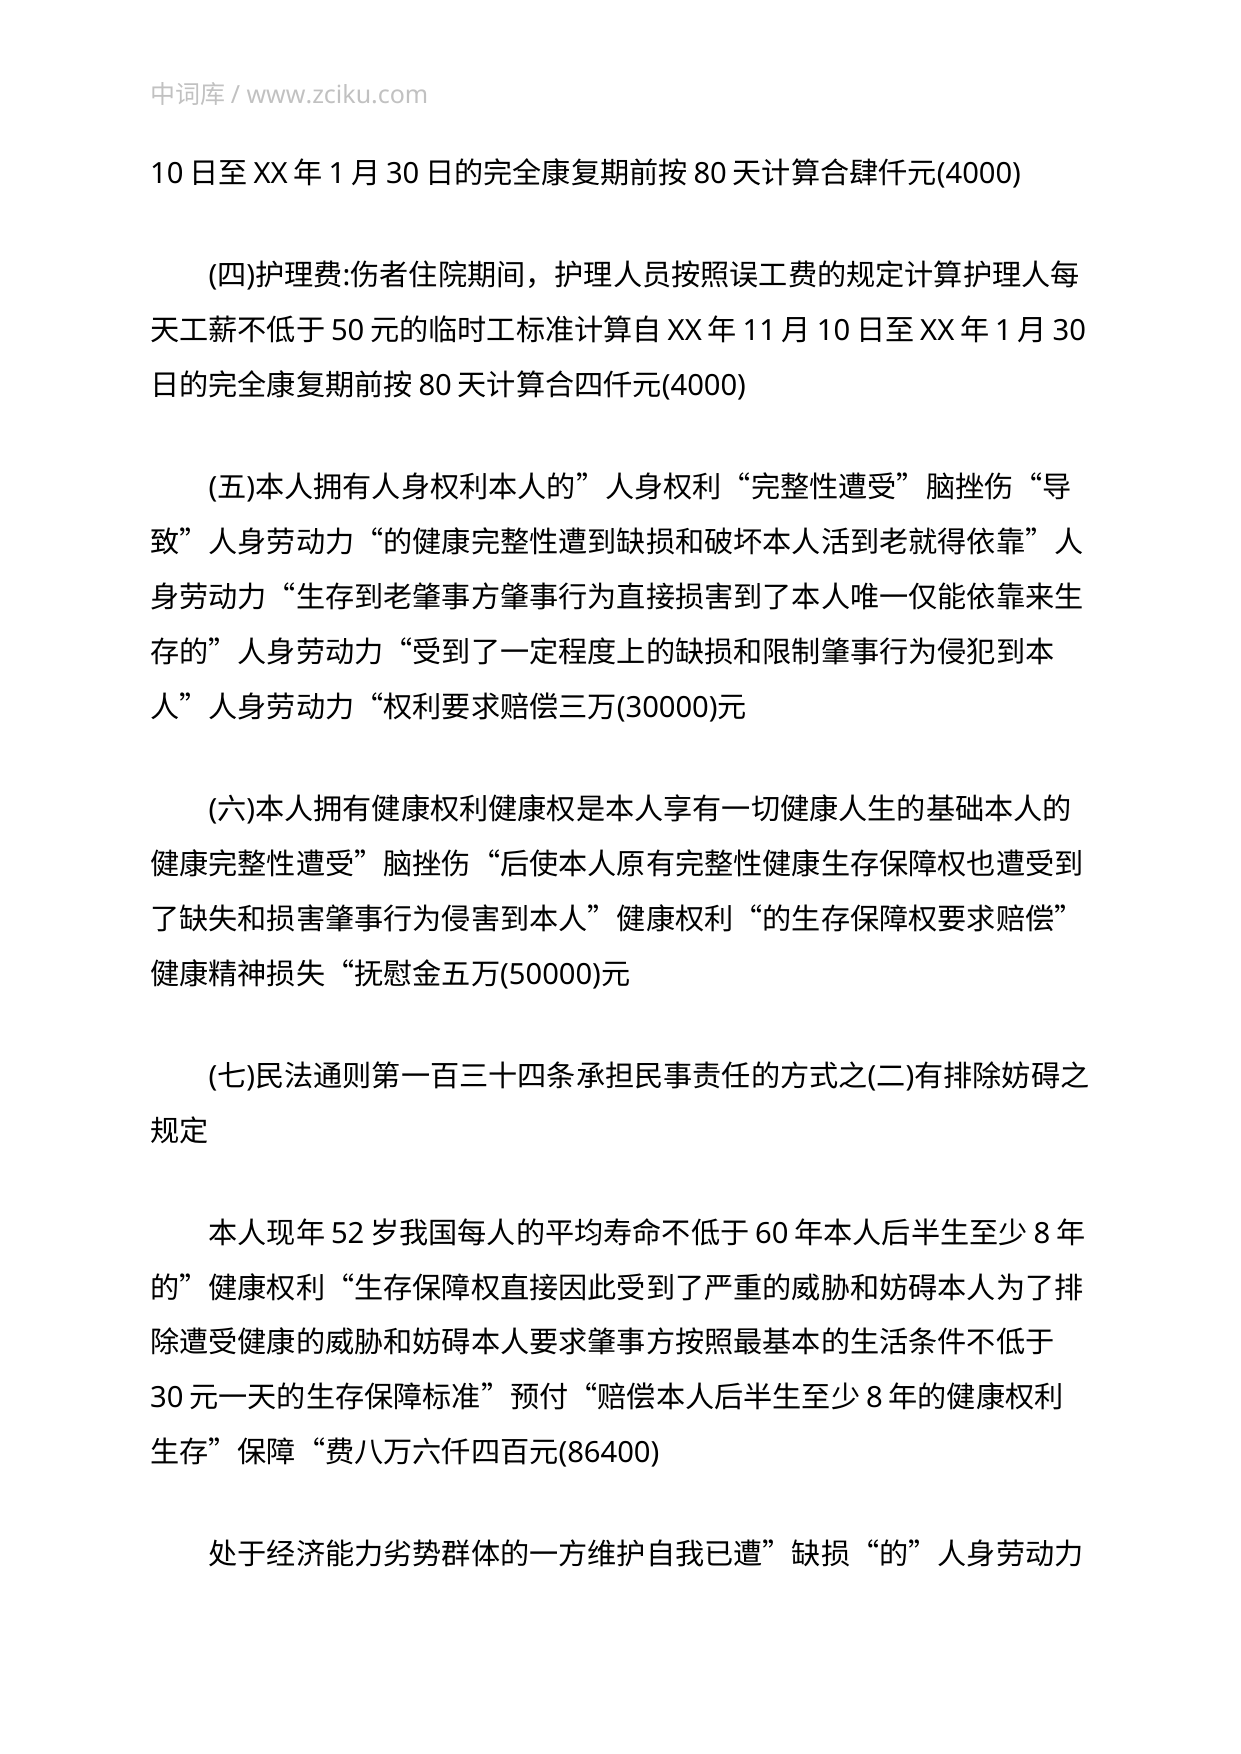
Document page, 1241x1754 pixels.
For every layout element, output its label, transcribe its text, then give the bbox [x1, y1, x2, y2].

text (七)民法通则第一百三十四条承担民事责任的方式之(二)有排除妨碍之规定 [150, 1052, 1090, 1150]
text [150, 150, 1090, 192]
text (四)护理费:伤者住院期间，护理人员按照误工费的规定计算护理人每天工薪不低于50元的临时工标准计算自XX年11月10日至XX年1月30日的完全康复期前按80天计算合四仟元(4000) [150, 252, 1090, 404]
text (五)本人拥有人身权利本人的”人身权利“完整性遭受”脑挫伤“导致”人身劳动力“的健康完整性遭到缺损和破坏本人活到老就得依靠”人身劳动力“生存到老肇事方肇事行为直接损害到了本人唯一仅能依靠来生存的”人身劳动力“受到了一定程度上的缺损和限制肇事行为侵犯到本人”人身劳动力“权利要求赔偿三万(30000)元 [150, 464, 1090, 726]
text 本人现年52岁我国每人的平均寿命不低于60年本人后半生至少8年的”健康权利“生存保障权直接因此受到了严重的威胁和妨碍本人为了排除遭受健康的威胁和妨碍本人要求肇事方按照最基本的生活条件不低于30元一天的生存保障标准”预付“赔偿本人后半生至少8年的健康权利生存”保障“费八万六仟四百元(86400) [150, 1209, 1090, 1471]
text (六)本人拥有健康权利健康权是本人享有一切健康人生的基础本人的健康完整性遭受”脑挫伤“后使本人原有完整性健康生存保障权也遭受到了缺失和损害肇事行为侵害到本人”健康权利“的生存保障权要求赔偿”健康精神损失“抚慰金五万(50000)元 [150, 786, 1090, 993]
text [150, 1531, 1090, 1573]
